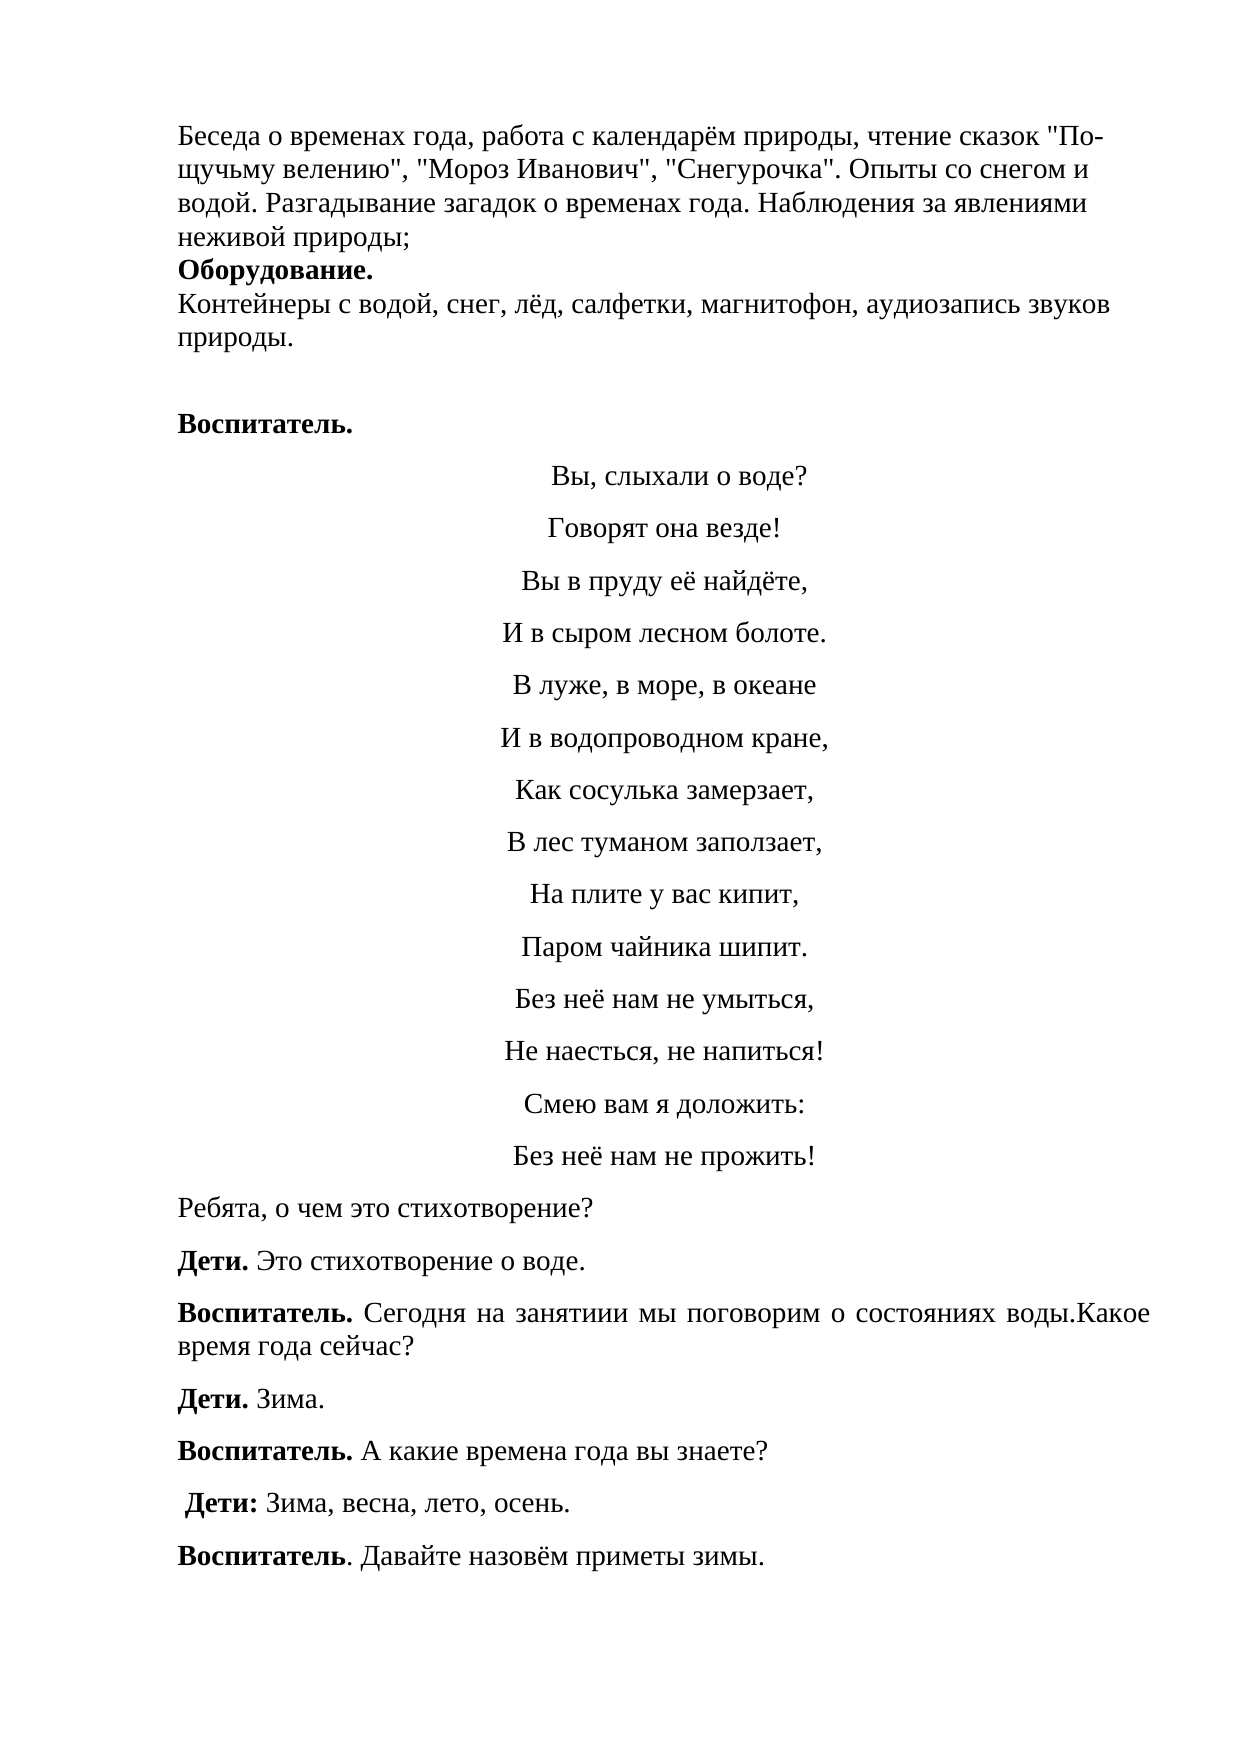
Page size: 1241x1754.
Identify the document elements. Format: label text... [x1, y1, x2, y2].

text Оборудование. [177, 252, 1152, 286]
text Дети. Зима. [177, 1381, 1152, 1414]
text И в водопроводном кране, [177, 720, 1152, 753]
text И в сыром лесном болоте. [177, 615, 1152, 649]
text В луже, в море, в океане [177, 667, 1152, 701]
text Воспитатель. [177, 406, 1152, 439]
text Вы в пруду её найдёте, [177, 563, 1152, 596]
text Паром чайника шипит. [177, 929, 1152, 962]
text Без неё нам не прожить! [177, 1138, 1152, 1172]
text Воспитатель. Давайте назовём приметы зимы. [177, 1538, 1152, 1571]
text Смею вам я доложить: [177, 1086, 1152, 1119]
text На плите у вас кипит, [177, 877, 1152, 910]
text Ребята, о чем это стихотворение? [177, 1190, 1152, 1224]
text Дети. Это стихотворение о воде. [177, 1243, 1152, 1276]
text Беседа о временах года, работа с календарём природы, чтение сказок "По-щучьму велению", "Мороз Иванович", "Снегурочка". Опыты со снегом и водой. Разгадывание загадок о временах года. Наблюдения за явлениями неживой природы; [177, 118, 1152, 252]
text Контейнеры с водой, снег, лёд, салфетки, магнитофон, аудиозапись звуков природы. [177, 286, 1152, 353]
text Говорят она везде! [177, 511, 1152, 544]
text Без неё нам не умыться, [177, 981, 1152, 1015]
text Дети: Зима, весна, лето, осень. [177, 1485, 1152, 1519]
text Не наесться, не напиться! [177, 1033, 1152, 1067]
text Как сосулька замерзает, [177, 772, 1152, 806]
text Воспитатель. Сегодня на занятиии мы поговорим о состояниях воды.Какое время года сейчас? [177, 1295, 1152, 1362]
text В лес туманом заползает, [177, 824, 1152, 858]
text Воспитатель. А какие времена года вы знаете? [177, 1433, 1152, 1467]
text Вы, слыхали о воде? [177, 458, 1152, 492]
